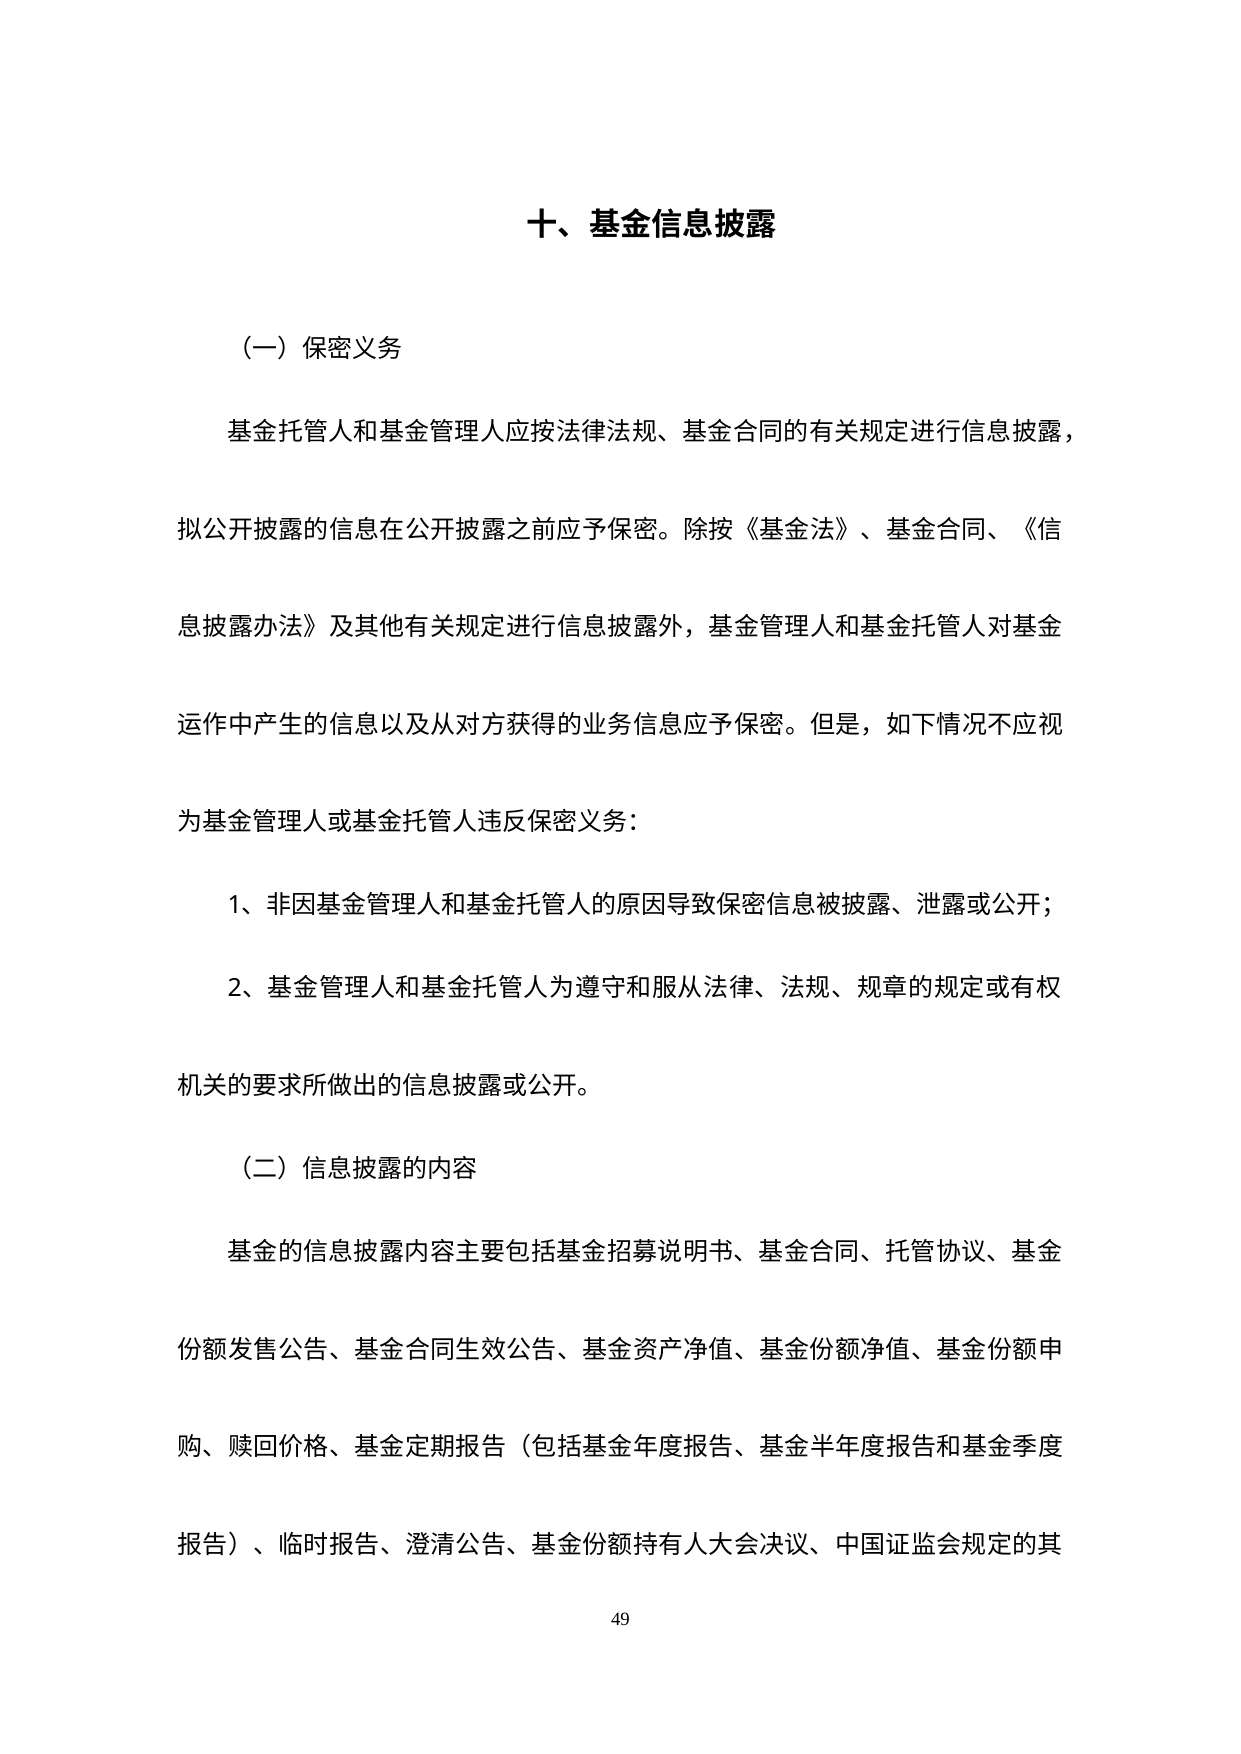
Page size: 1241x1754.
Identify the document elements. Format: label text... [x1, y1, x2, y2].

text （一）保密义务 [177, 314, 1063, 379]
text 1、非因基金管理人和基金托管人的原因导致保密信息被披露、泄露或公开； [177, 870, 1063, 935]
subtitle 十、基金信息披露 [177, 189, 1063, 254]
text 基金托管人和基金管理人应按法律法规、基金合同的有关规定进行信息披露，拟公开披露的信息在公开披露之前应予保密。除按《基金法》、基金合同、《信息披露办法》及其他有关规定进行信息披露外，基金管理人和基金托管人对基金运作中产生的信息以及从对方获得的业务信息应予保密。但是，如下情况不应视为基金管理人或基金托管人违反保密义务： [177, 397, 1063, 852]
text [177, 1217, 1063, 1575]
text （二）信息披露的内容 [177, 1134, 1063, 1199]
text 2、基金管理人和基金托管人为遵守和服从法律、法规、规章的规定或有权机关的要求所做出的信息披露或公开。 [177, 953, 1063, 1116]
